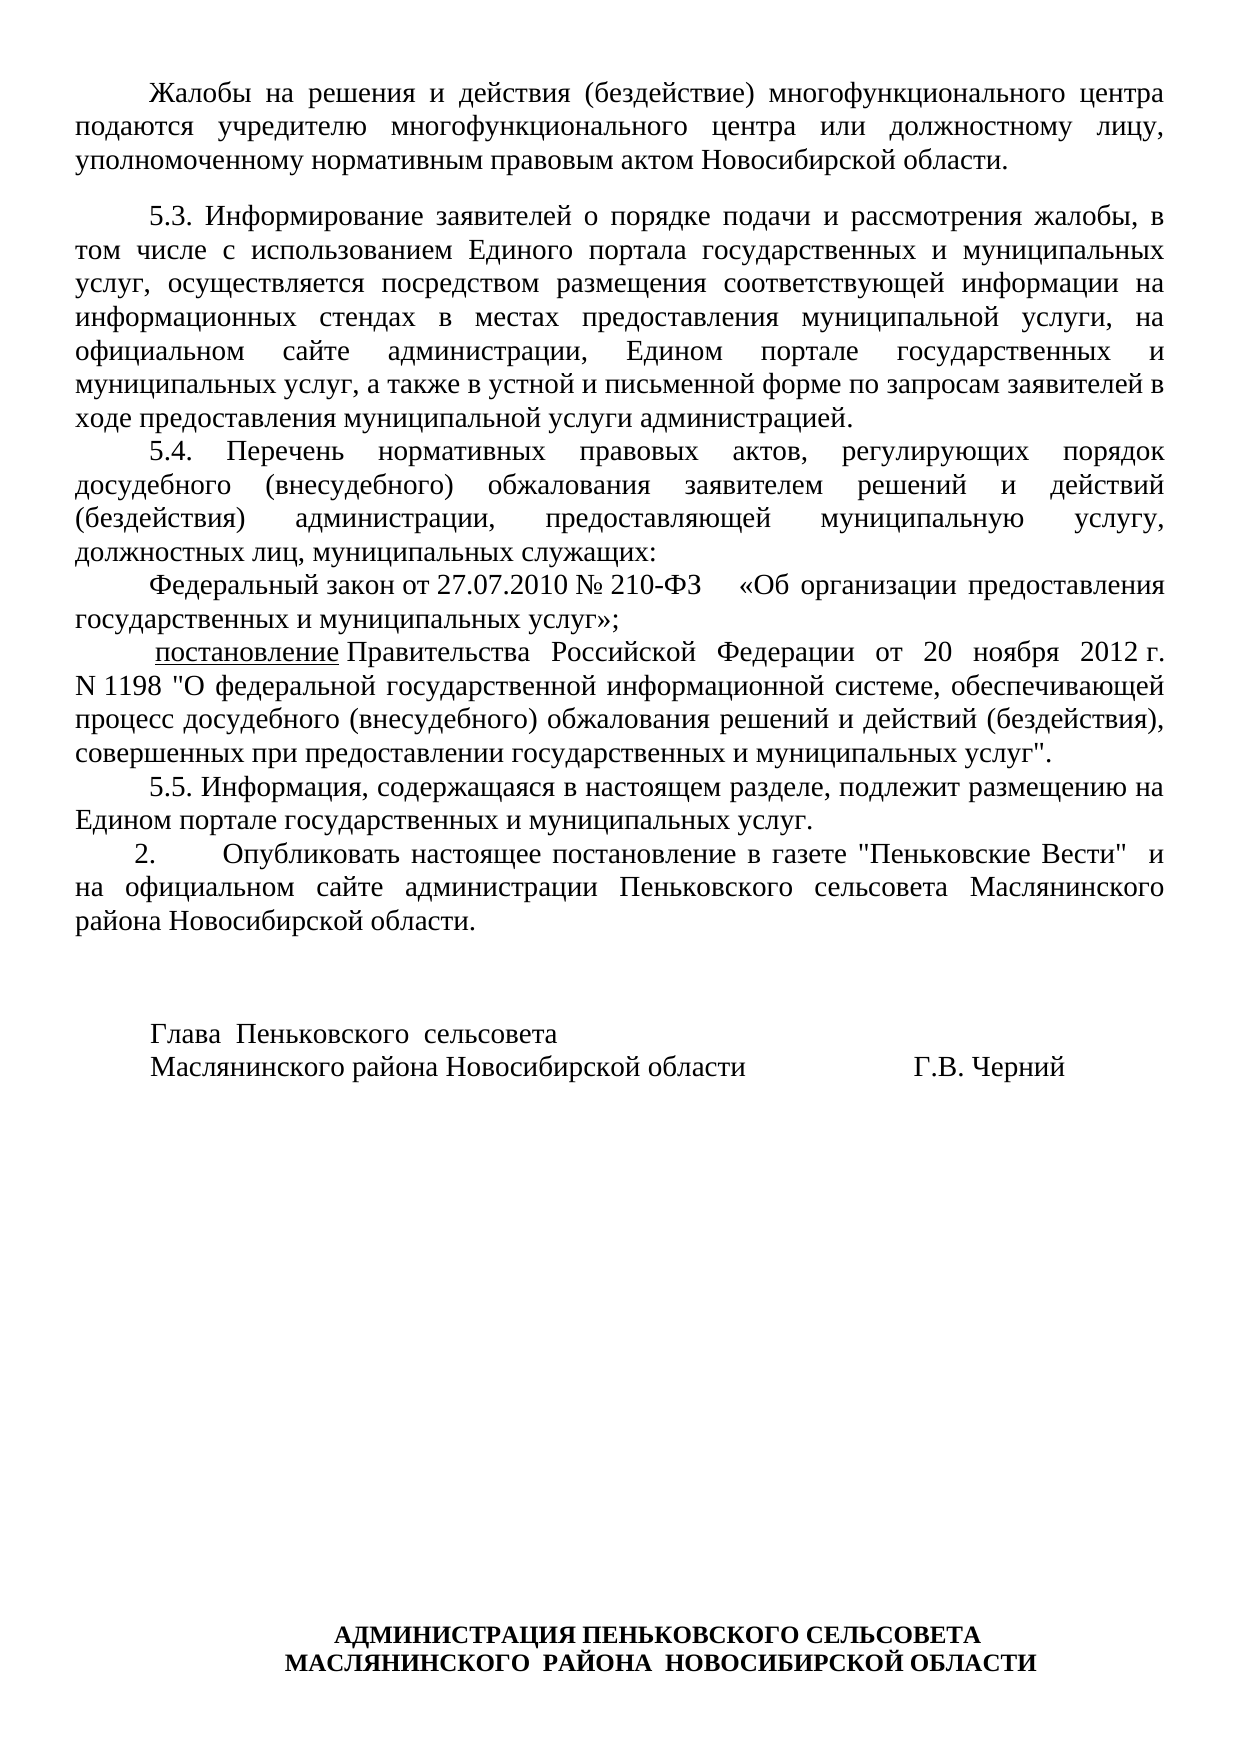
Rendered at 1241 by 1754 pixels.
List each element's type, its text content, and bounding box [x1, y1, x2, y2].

text постановление Правительства Российской Федерации от 20 ноября 2012 г. N 1198 "О федеральной государственной информационной системе, обеспечивающей процесс досудебного (внесудебного) обжалования решений и действий (бездействия), совершенных при предоставлении государственных и муниципальных услуг". [75, 634, 1165, 769]
text Жалобы на решения и действия (бездействие) многофункционального центра подаются учредителю многофункционального центра или должностному лицу, уполномоченному нормативным правовым актом Новосибирской области. [75, 75, 1165, 176]
list 2. Опубликовать настоящее постановление в газете "Пеньковские Вести" и на официальном сайте администрации Пеньковского сельсовета Маслянинского района Новосибирской области. [75, 836, 1165, 936]
text 5.3. Информирование заявителей о порядке подачи и рассмотрения жалобы, в том числе с использованием Единого портала государственных и муниципальных услуг, осуществляется посредством размещения соответствующей информации на информационных стендах в местах предоставления муниципальной услуги, на официальном сайте администрации, Едином портале государственных и муниципальных услуг, а также в устной и письменной форме по запросам заявителей в ходе предоставления муниципальной услуги администрацией. [75, 198, 1165, 433]
text АДМИНИСТРАЦИЯ ПЕНЬКОВСКОГО СЕЛЬСОВЕТА [75, 1620, 1165, 1648]
text 5.4. Перечень нормативных правовых актов, регулирующих порядок досудебного (внесудебного) обжалования заявителем решений и действий (бездействия) администрации, предоставляющей муниципальную услугу, должностных лиц, муниципальных служащих: [75, 433, 1165, 567]
text Маслянинского района Новосибирской области Г.В. Черний [75, 1049, 1165, 1083]
text Федеральный закон от 27.07.2010 № 210-ФЗ «Об организации предоставления государственных и муниципальных услуг»; [75, 567, 1165, 634]
text Глава Пеньковского сельсовета [75, 1016, 1165, 1049]
text МАСЛЯНИНСКОГО РАЙОНА НОВОСИБИРСКОЙ ОБЛАСТИ [75, 1648, 1165, 1677]
text 5.5. Информация, содержащаяся в настоящем разделе, подлежит размещению на Едином портале государственных и муниципальных услуг. [75, 769, 1165, 836]
